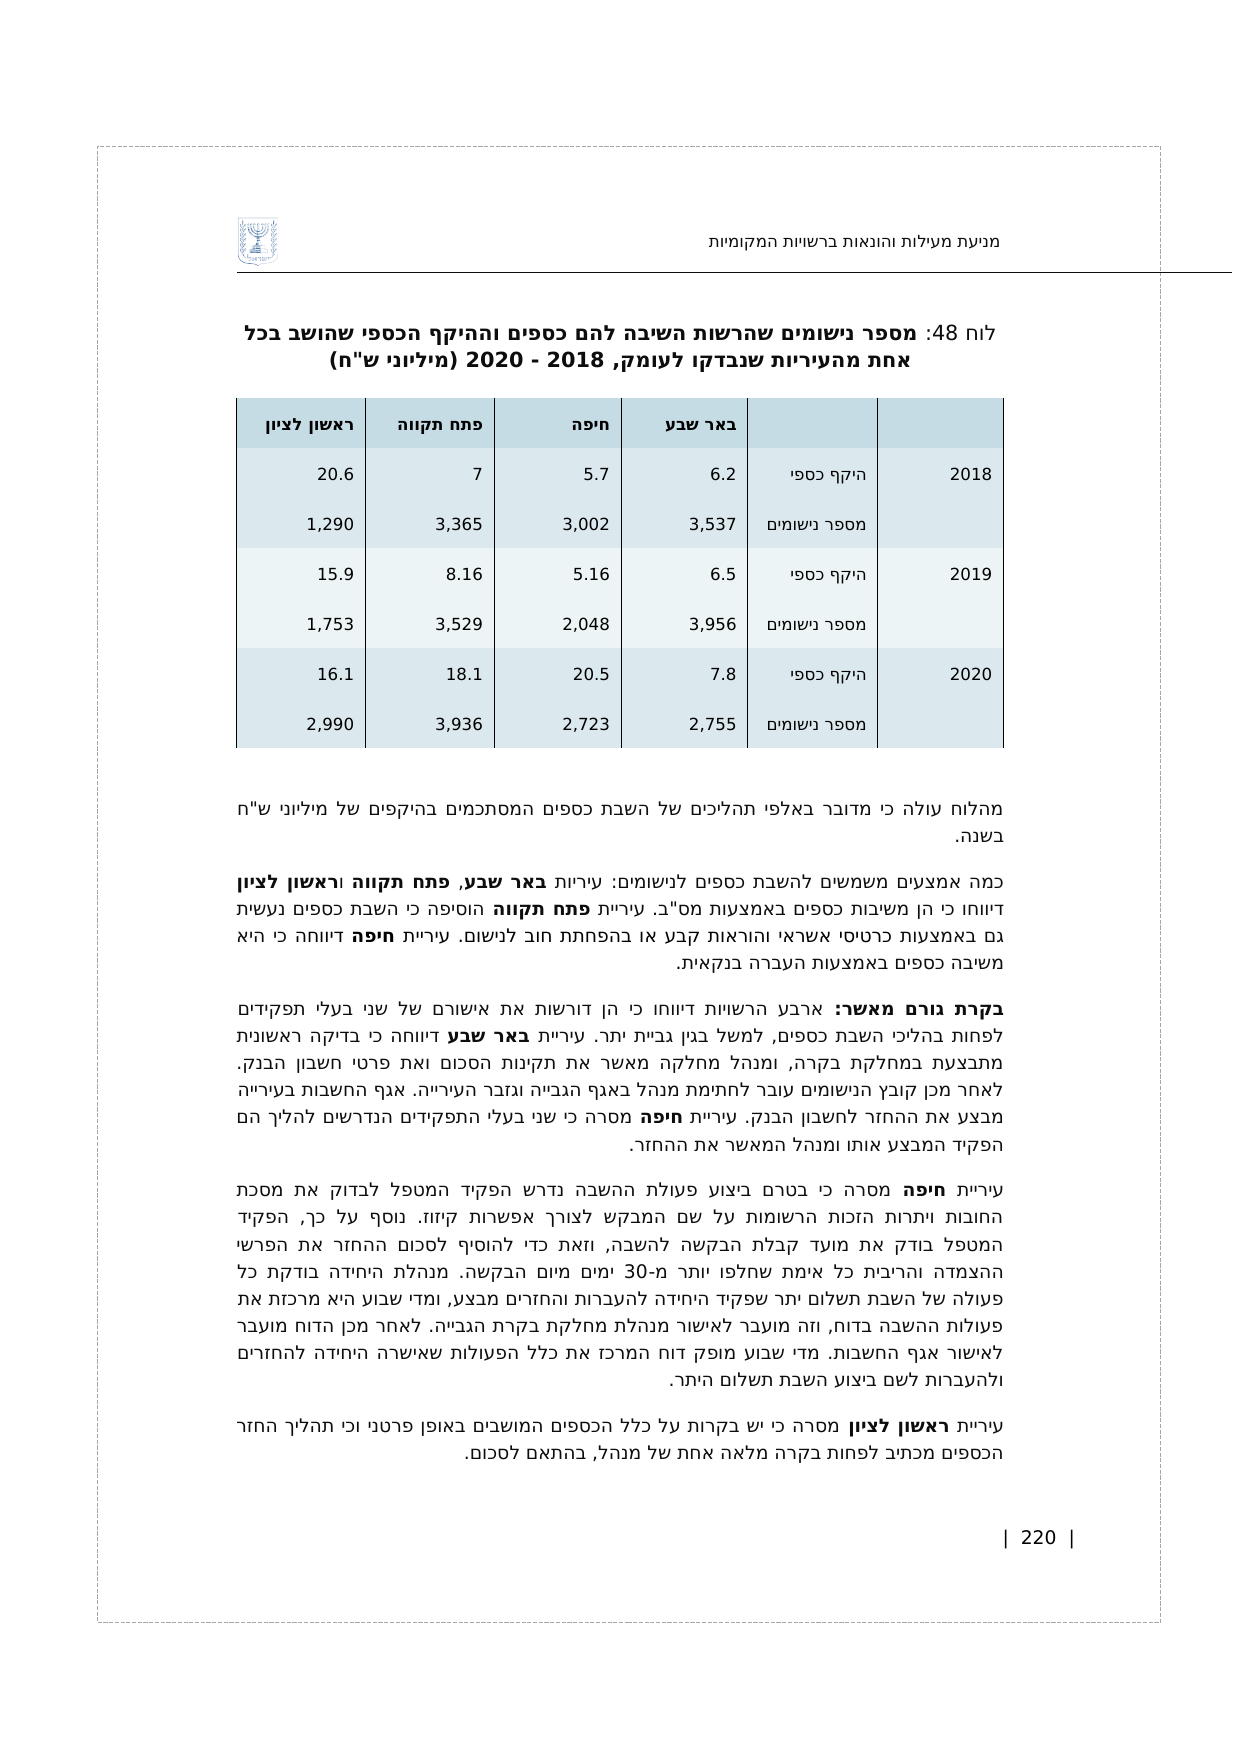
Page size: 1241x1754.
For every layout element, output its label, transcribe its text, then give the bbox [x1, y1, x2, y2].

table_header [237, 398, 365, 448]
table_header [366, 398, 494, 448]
text מהלוח עולה כי מדובר באלפי תהליכים של השבת כספים המסתכמים בהיקפים של מיליוני ש"ח בשנה. [236, 794, 1004, 848]
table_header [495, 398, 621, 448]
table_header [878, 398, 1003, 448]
text בקרת גורם מאשר: ארבע הרשויות דיווחו כי הן דורשות את אישורם של שני בעלי תפקידים לפחות בהליכי השבת כספים, למשל בגין גביית יתר. עיריית באר שבע דיווחה כי בדיקה ראשונית מתבצעת במחלקת בקרה, ומנהל מחלקה מאשר את תקינות הסכום ואת פרטי חשבון הבנק. לאחר מכן קובץ הנישומים עובר לחתימת מנהל באגף הגבייה וגזבר העירייה. אגף החשבות בעירייה מבצע את ההחזר לחשבון הבנק. עיריית חיפה מסרה כי שני בעלי התפקידים הנדרשים להליך הם הפקיד המבצע אותו ומנהל המאשר את ההחזר. [236, 994, 1004, 1156]
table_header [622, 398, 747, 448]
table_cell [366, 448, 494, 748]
text עיריית ראשון לציון מסרה כי יש בקרות על כלל הכספים המושבים באופן פרטני וכי תהליך החזר הכספים מכתיב לפחות בקרה מלאה אחת של מנהל, בהתאם לסכום. [236, 1411, 1004, 1465]
text עיריית חיפה מסרה כי בטרם ביצוע פעולת ההשבה נדרש הפקיד המטפל לבדוק את מסכת החובות ויתרות הזכות הרשומות על שם המבקש לצורך אפשרות קיזוז. נוסף על כך, הפקיד המטפל בודק את מועד קבלת הבקשה להשבה, וזאת כדי להוסיף לסכום ההחזר את הפרשי ההצמדה והריבית כל אימת שחלפו יותר מ-30 ימים מיום הבקשה. מנהלת היחידה בודקת כל פעולה של השבת תשלום יתר שפקיד היחידה להעברות והחזרים מבצע, ומדי שבוע היא מרכזת את פעולות ההשבה בדוח, וזה מועבר לאישור מנהלת מחלקת בקרת הגבייה. לאחר מכן הדוח מועבר לאישור אגף החשבות. מדי שבוע מופק דוח המרכז את כלל הפעולות שאישרה היחידה להחזרים ולהעברות לשם ביצוע השבת תשלום היתר. [236, 1175, 1004, 1392]
text כמה אמצעים משמשים להשבת כספים לנישומים: עיריות באר שבע, פתח תקווה וראשון לציון דיווחו כי הן משיבות כספים באמצעות מס"ב. עיריית פתח תקווה הוסיפה כי השבת כספים נעשית גם באמצעות כרטיסי אשראי והוראות קבע או בהפחתת חוב לנישום. עיריית חיפה דיווחה כי היא משיבה כספים באמצעות העברה בנקאית. [236, 867, 1004, 975]
text לוח 48: מספר נישומים שהרשות השיבה להם כספים וההיקף הכספי שהושב בכל אחת מהעיריות שנבדקו לעומק, 2018 - 2020 (מיליוני ש"ח) [236, 319, 1004, 373]
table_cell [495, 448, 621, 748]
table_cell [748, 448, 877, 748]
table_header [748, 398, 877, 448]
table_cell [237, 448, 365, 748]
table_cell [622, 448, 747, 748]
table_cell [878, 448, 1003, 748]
